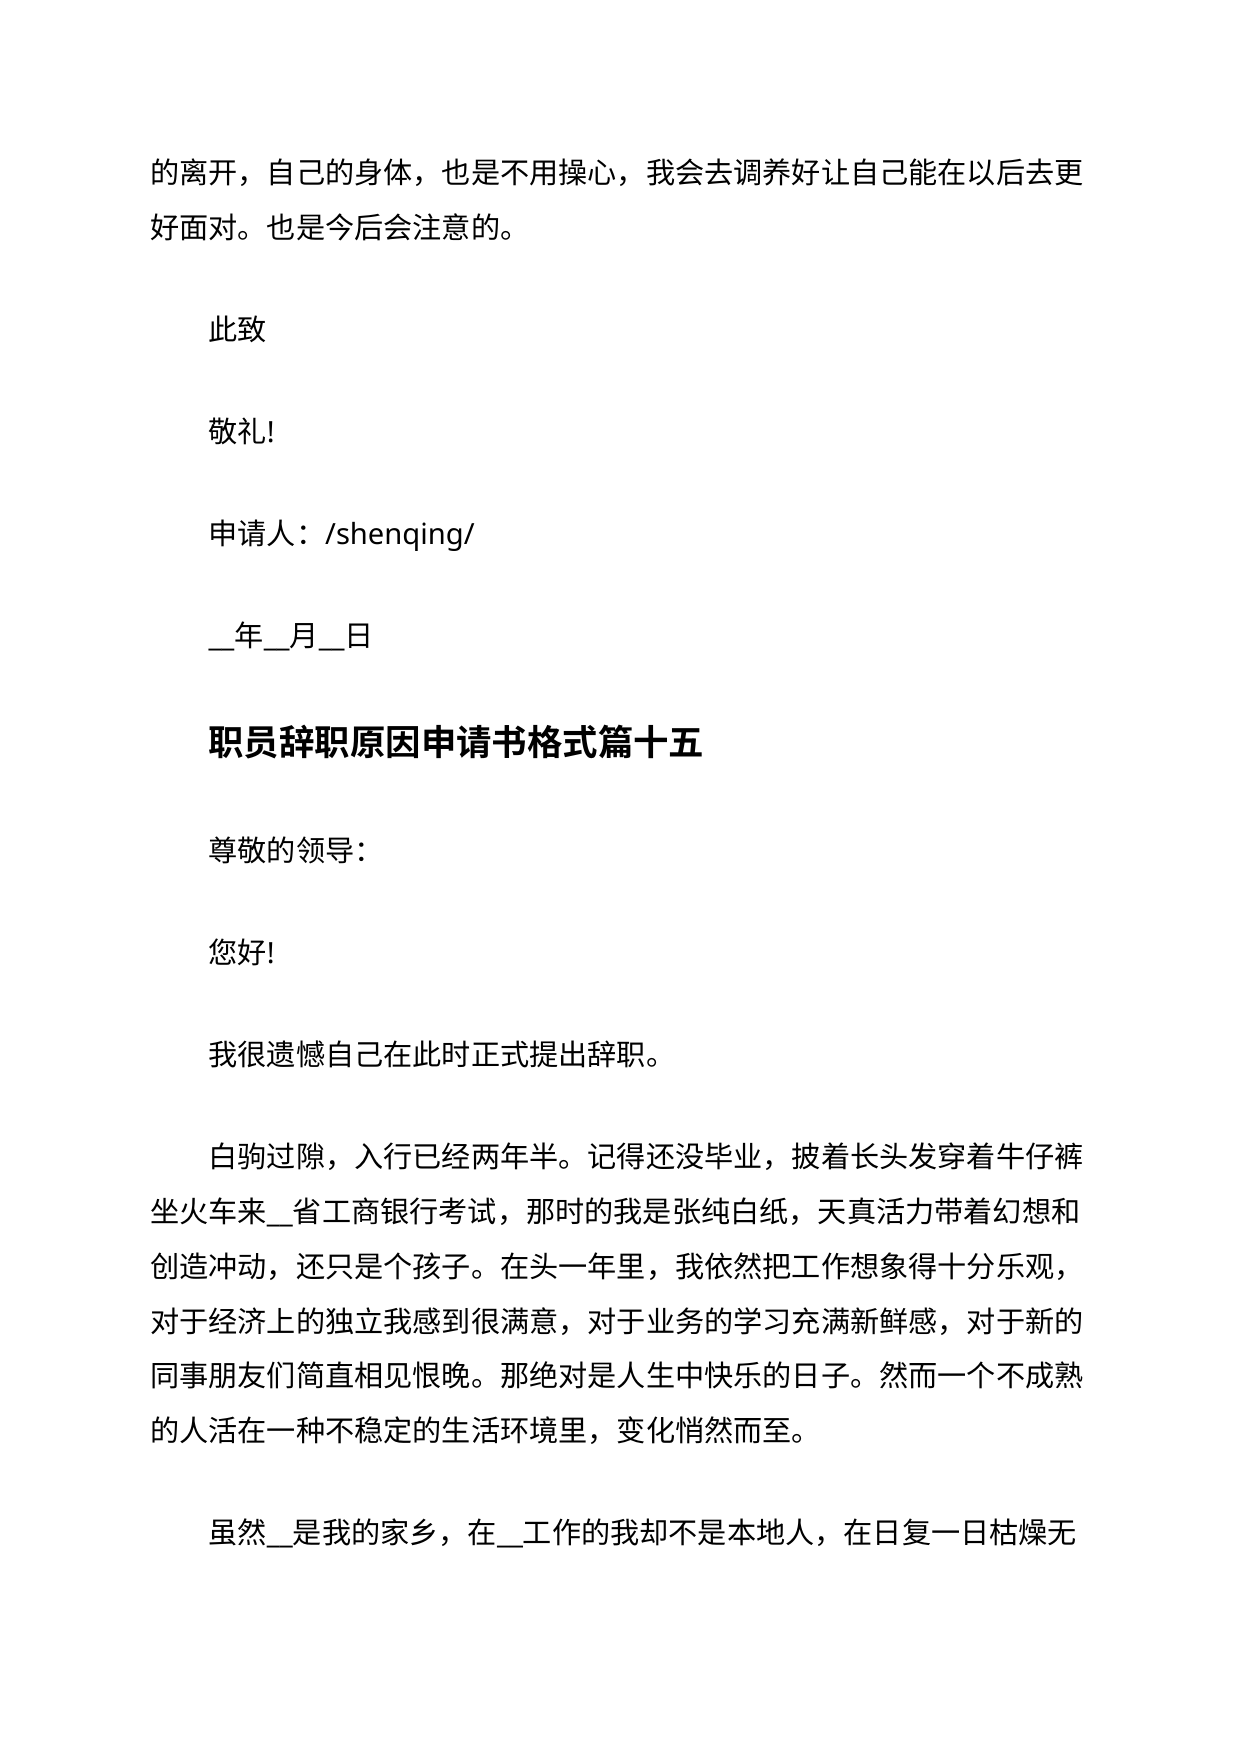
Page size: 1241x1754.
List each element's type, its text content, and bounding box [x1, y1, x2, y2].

text __年__月__日 [150, 612, 1090, 655]
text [150, 150, 1090, 247]
text 尊敬的领导： [150, 828, 1090, 870]
text 职员辞职原因申请书格式篇十五 [150, 714, 1090, 766]
text 敬礼! [150, 408, 1090, 451]
text 申请人：/shenqing/ [150, 510, 1090, 553]
text 您好! [150, 929, 1090, 972]
text 此致 [150, 307, 1090, 349]
text 白驹过隙，入行已经两年半。记得还没毕业，披着长头发穿着牛仔裤坐火车来__省工商银行考试，那时的我是张纯白纸，天真活力带着幻想和创造冲动，还只是个孩子。在头一年里，我依然把工作想象得十分乐观，对于经济上的独立我感到很满意，对于业务的学习充满新鲜感，对于新的同事朋友们简直相见恨晚。那绝对是人生中快乐的日子。然而一个不成熟的人活在一种不稳定的生活环境里，变化悄然而至。 [150, 1133, 1090, 1450]
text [150, 1510, 1090, 1552]
text 我很遗憾自己在此时正式提出辞职。 [150, 1032, 1090, 1074]
